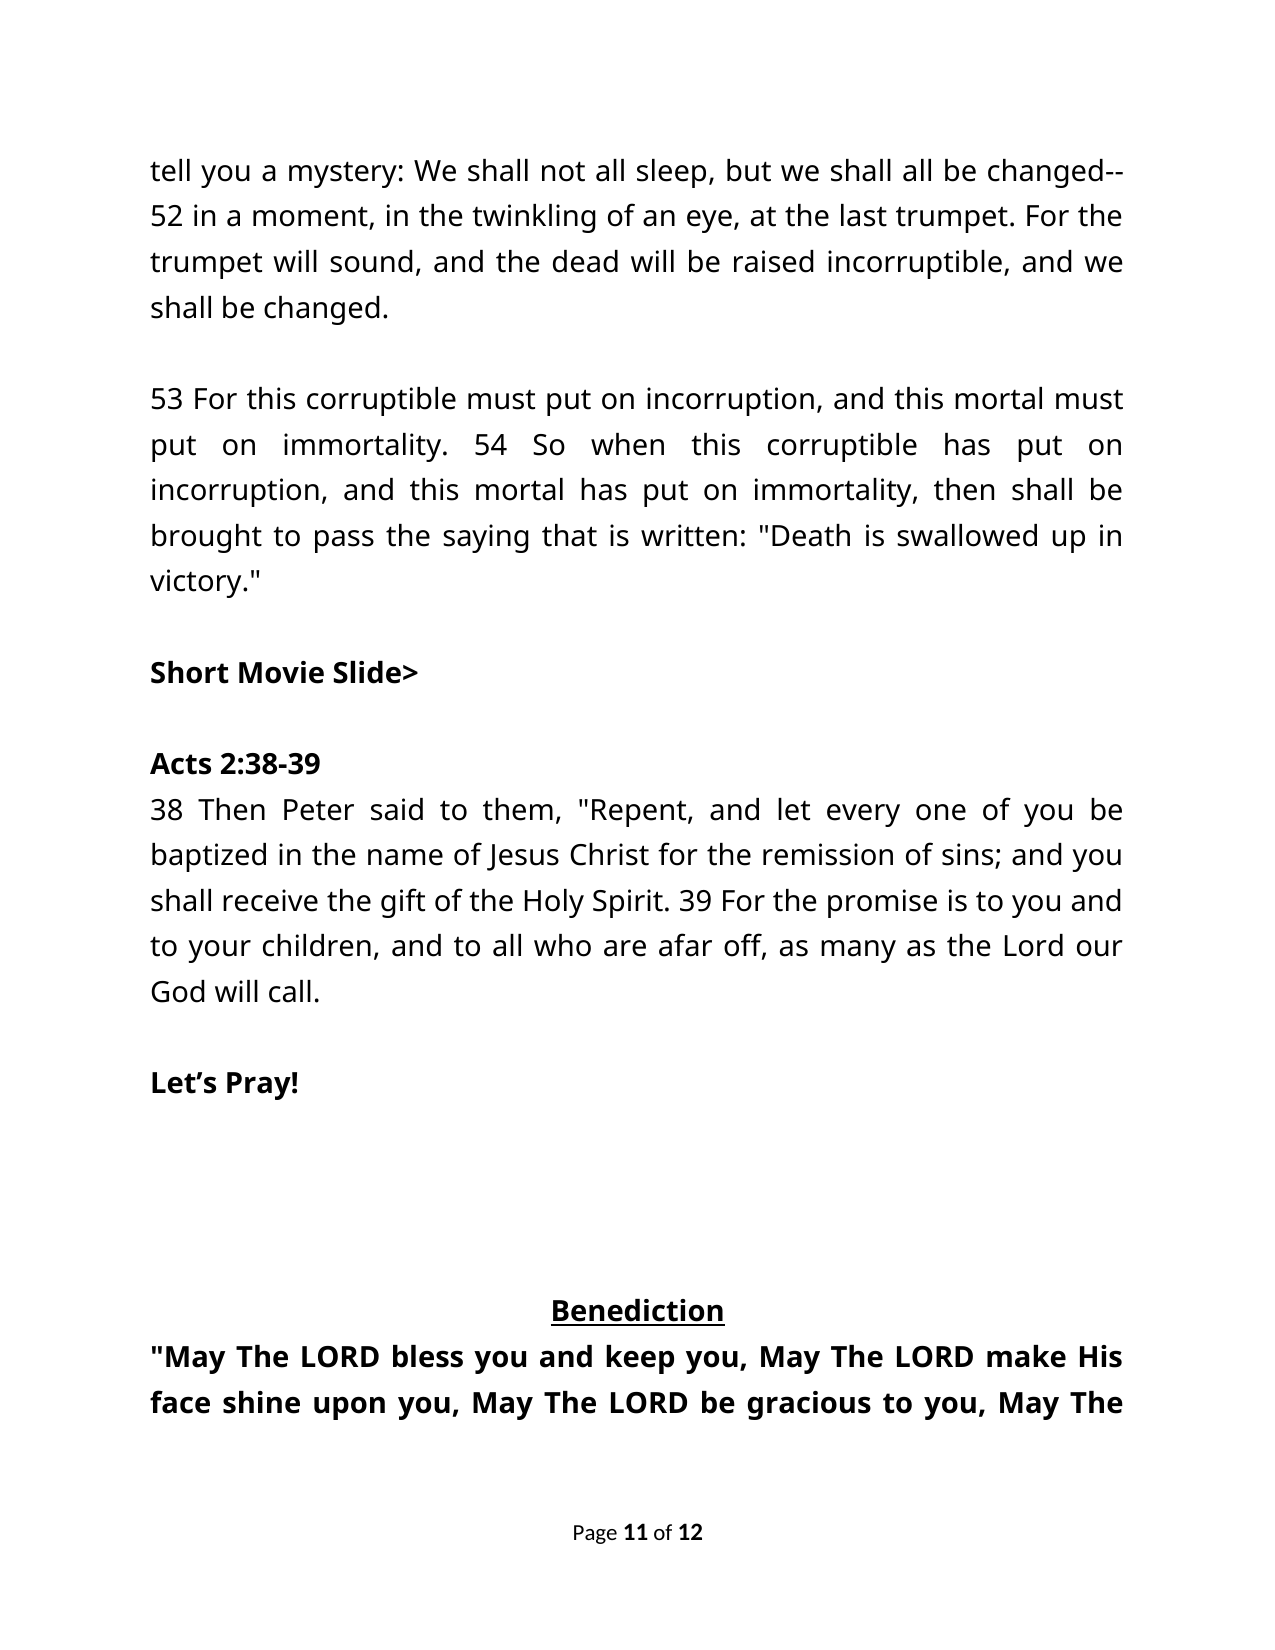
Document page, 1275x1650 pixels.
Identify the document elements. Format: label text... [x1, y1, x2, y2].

text Short Movie Slide> [150, 652, 1125, 692]
text 53 For this corruptible must put on incorruption, and this mortal must put on immortality. 54 So when this corruptible has put on incorruption, and this mortal has put on immortality, then shall be brought to pass the saying that is written: "Death is swallowed up in victory." [150, 378, 1125, 600]
text Acts 2:38-39 [150, 743, 1125, 783]
text 38 Then Peter said to them, "Repent, and let every one of you be baptized in the name of Jesus Christ for the remission of sins; and you shall receive the gift of the Holy Spirit. 39 For the promise is to you and to your children, and to all who are afar off, as many as the Lord our God will call. [150, 789, 1125, 1011]
text Benediction [150, 1291, 1125, 1330]
text Let’s Pray! [150, 1062, 1125, 1102]
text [150, 150, 1125, 327]
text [150, 1336, 1125, 1422]
